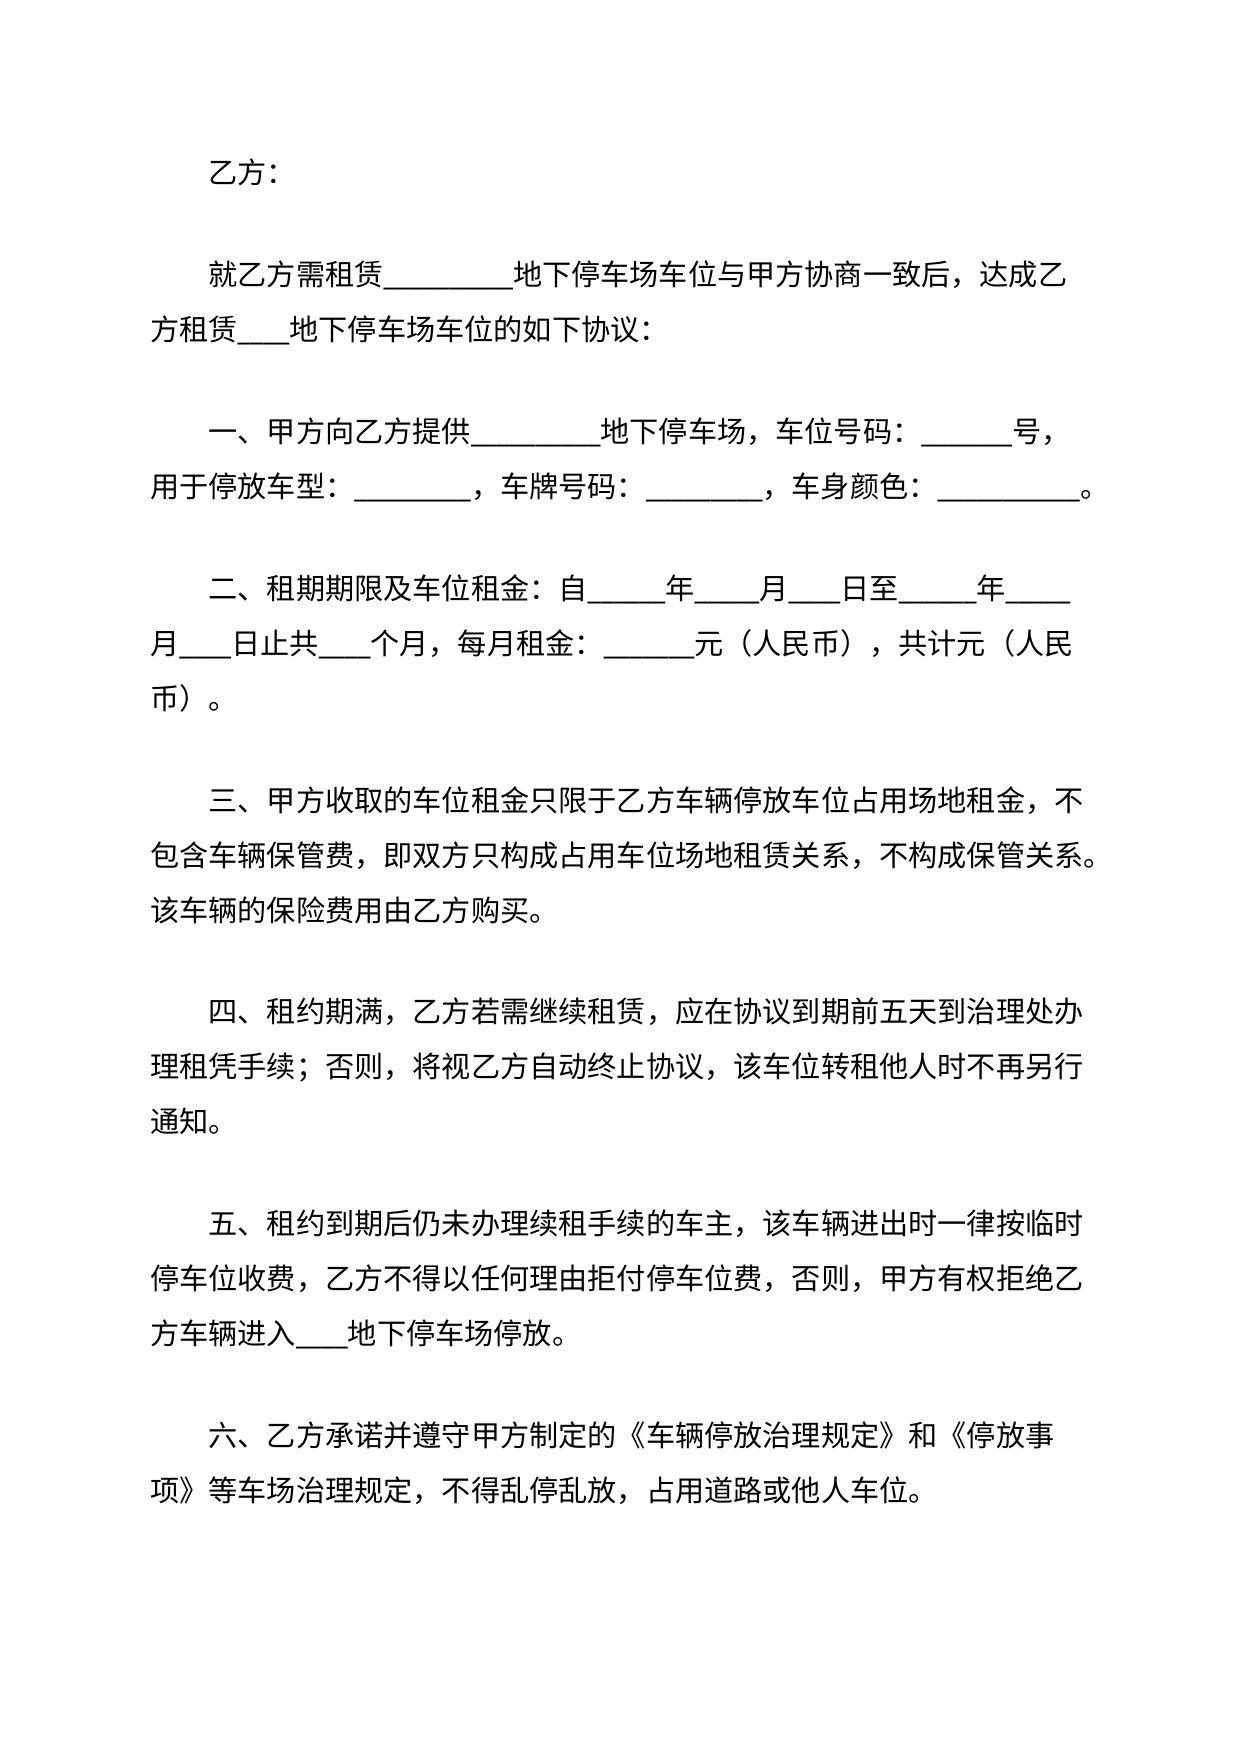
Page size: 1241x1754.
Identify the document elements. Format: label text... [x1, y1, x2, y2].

text 乙方： [150, 150, 1090, 192]
text 三、甲方收取的车位租金只限于乙方车辆停放车位占用场地租金，不包含车辆保管费，即双方只构成占用车位场地租赁关系，不构成保管关系。该车辆的保险费用由乙方购买。 [150, 777, 1090, 929]
text 一、甲方向乙方提供__________地下停车场，车位号码：_______号，用于停放车型：_________，车牌号码：_________，车身颜色：___________。 [150, 409, 1090, 506]
text 就乙方需租赁__________地下停车场车位与甲方协商一致后，达成乙方租赁____地下停车场车位的如下协议： [150, 252, 1090, 349]
text 二、租期期限及车位租金：自______年_____月____日至______年_____月____日止共____个月，每月租金：_______元（人民币），共计元（人民币）。 [150, 566, 1090, 718]
text 五、租约到期后仍未办理续租手续的车主，该车辆进出时一律按临时停车位收费，乙方不得以任何理由拒付停车位费，否则，甲方有权拒绝乙方车辆进入____地下停车场停放。 [150, 1201, 1090, 1353]
text 六、乙方承诺并遵守甲方制定的《车辆停放治理规定》和《停放事项》等车场治理规定，不得乱停乱放，占用道路或他人车位。 [150, 1412, 1090, 1509]
text 四、租约期满，乙方若需继续租赁，应在协议到期前五天到治理处办理租凭手续；否则，将视乙方自动终止协议，该车位转租他人时不再另行通知。 [150, 989, 1090, 1141]
